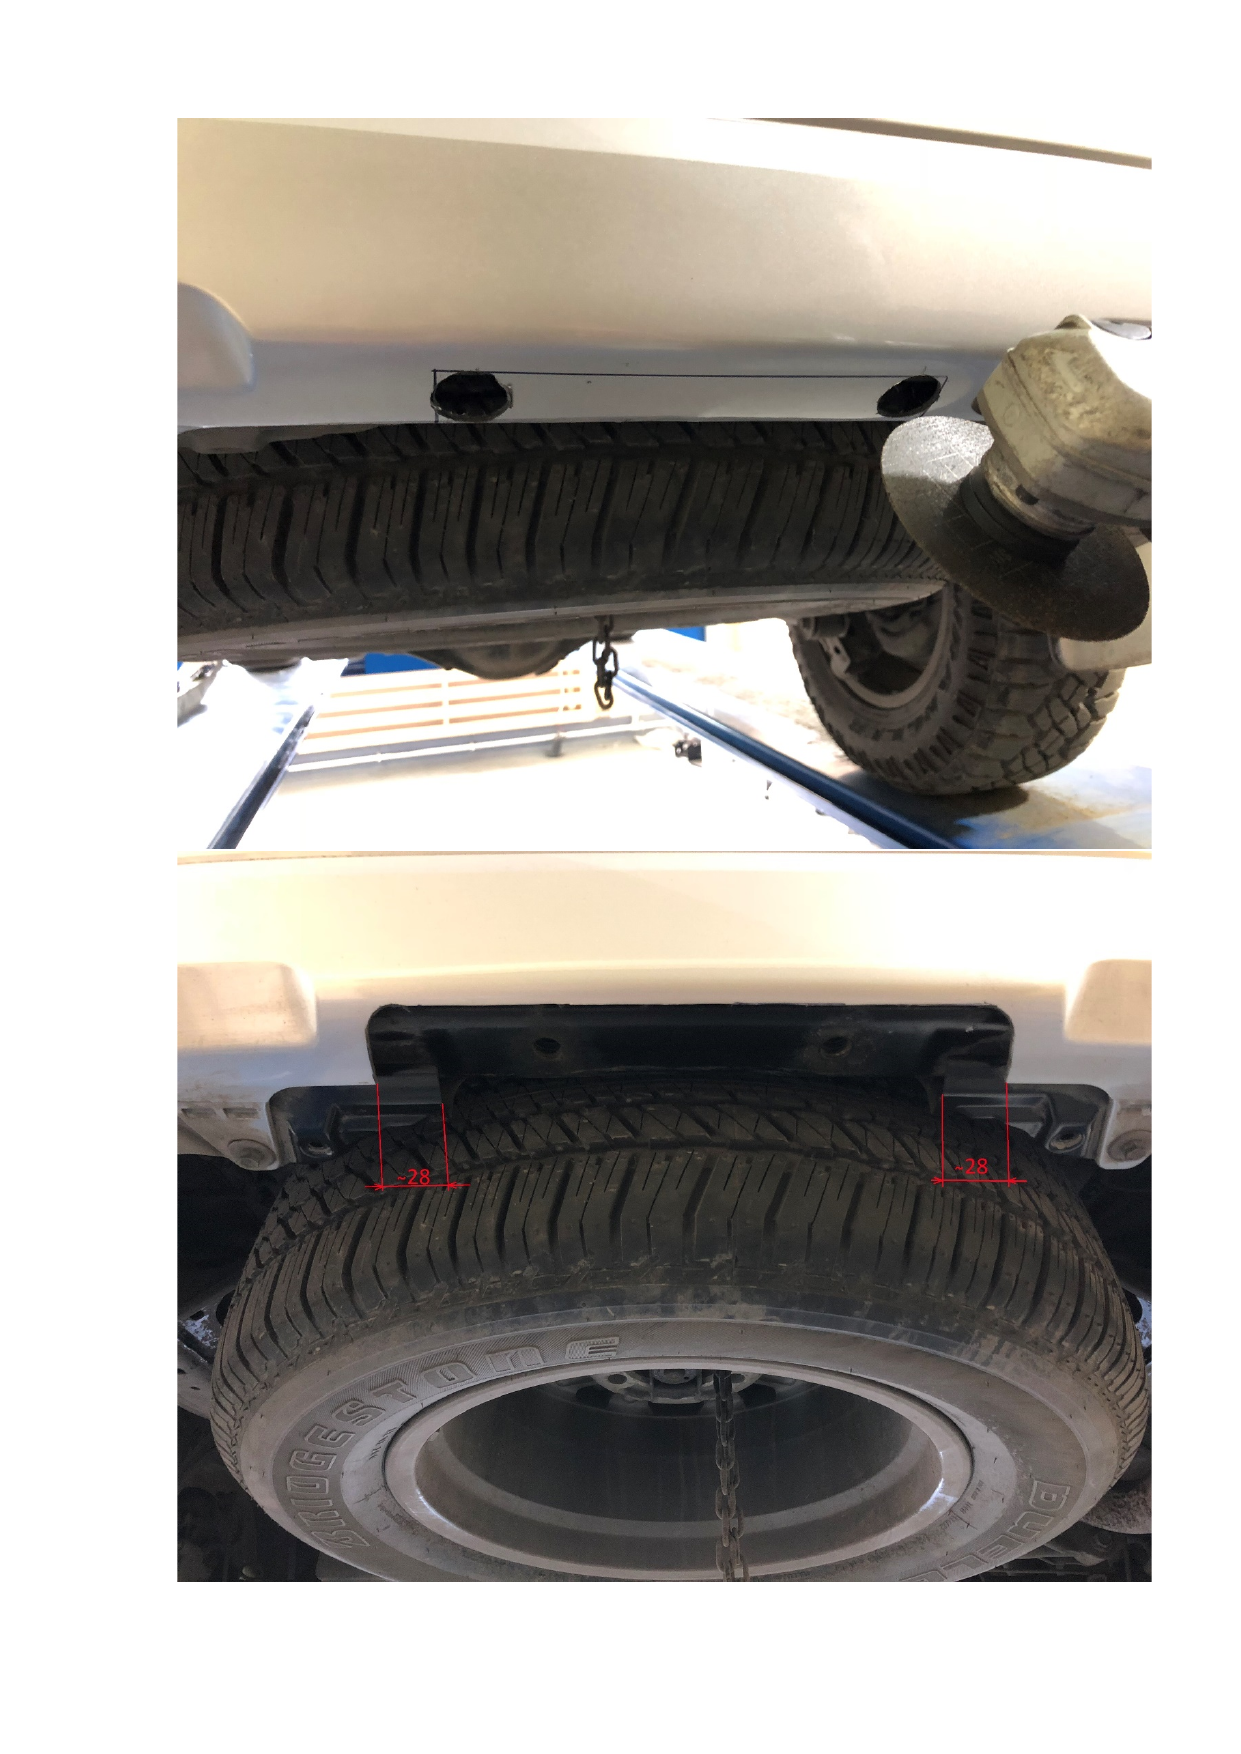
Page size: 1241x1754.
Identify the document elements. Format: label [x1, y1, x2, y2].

picture [177, 118, 1152, 849]
picture [177, 851, 1152, 1582]
